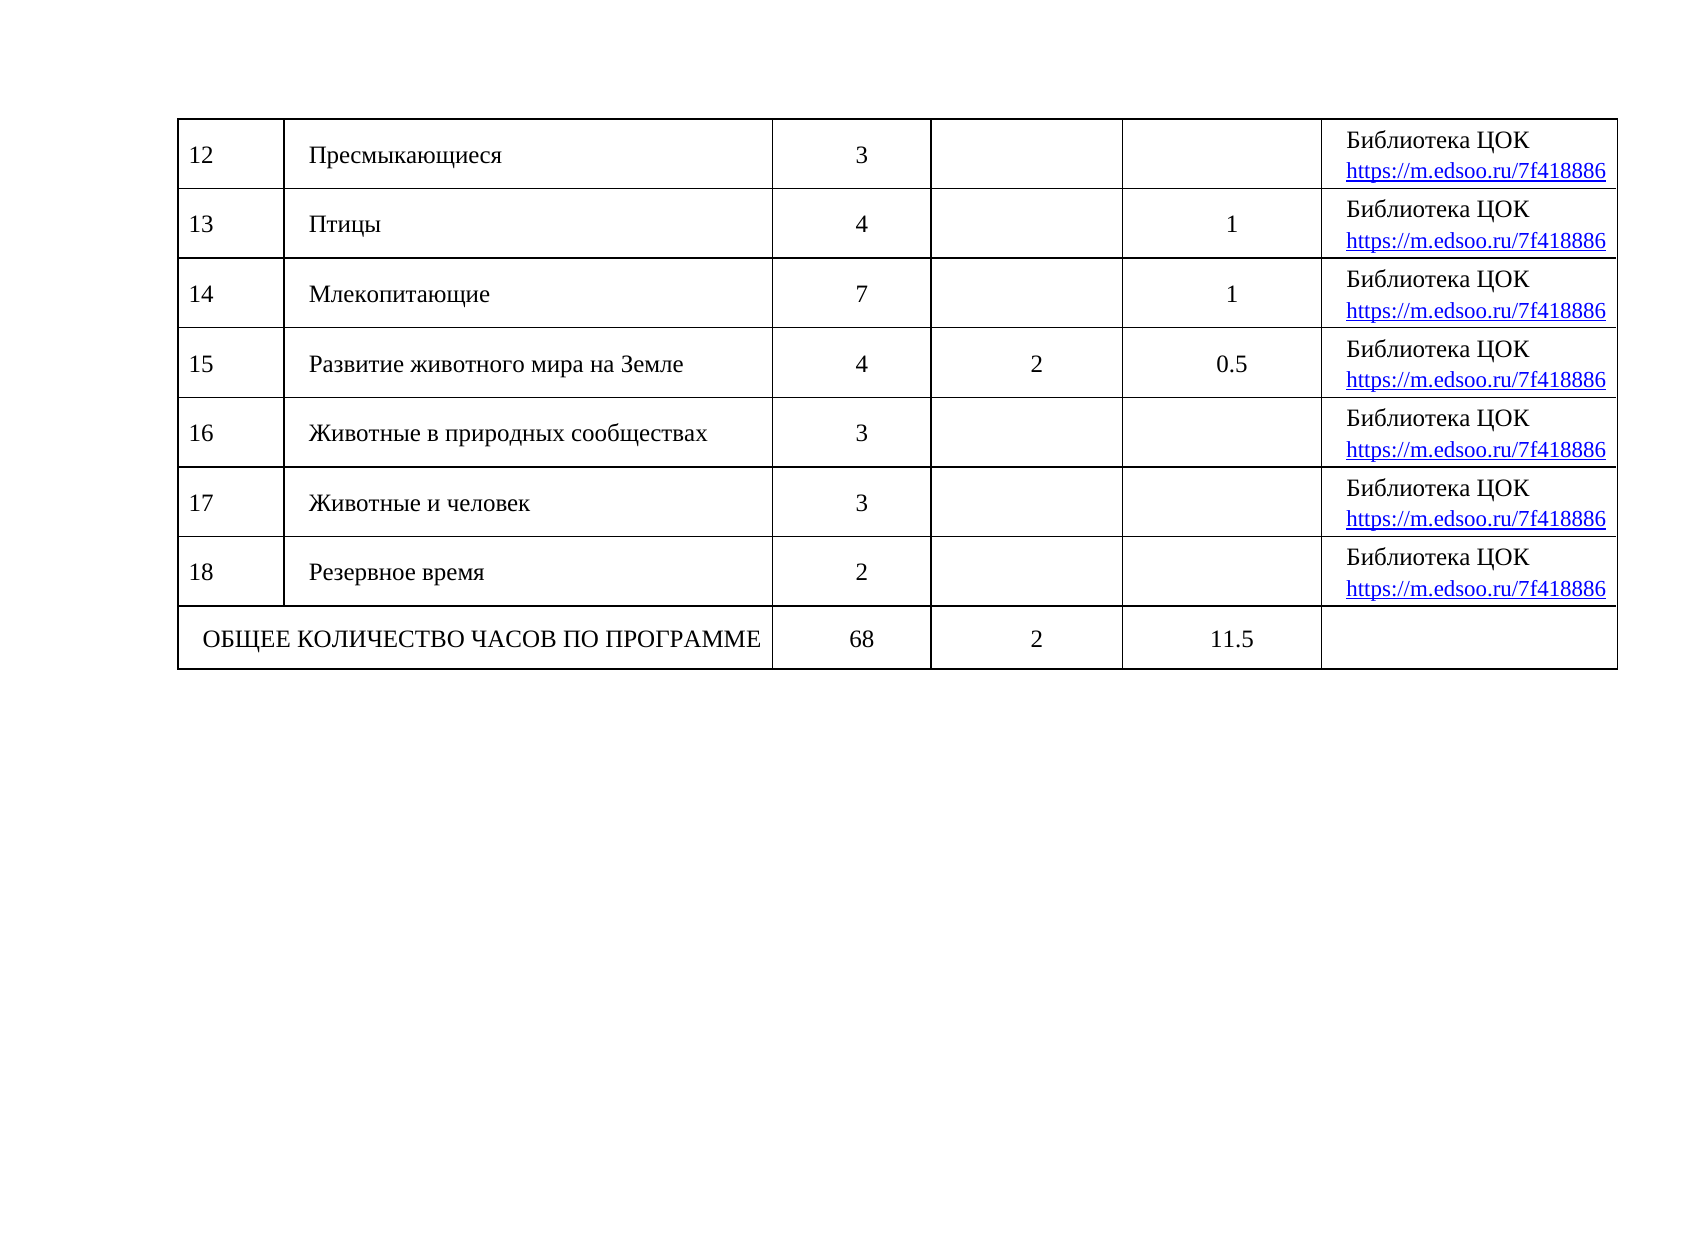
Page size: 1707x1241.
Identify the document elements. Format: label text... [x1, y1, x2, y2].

table_cell 2 [932, 328, 1122, 396]
table_cell [1123, 398, 1321, 466]
table_cell [932, 189, 1122, 257]
table_cell 4 [773, 189, 930, 257]
table_cell 17 [179, 468, 283, 536]
table_cell 11.5 [1123, 607, 1321, 668]
table_cell [932, 398, 1122, 466]
table_cell 15 [179, 328, 283, 396]
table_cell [1322, 257, 1617, 327]
table_cell [932, 120, 1122, 188]
table_cell Библиотека ЦОК https://m.edsoo.ru/7f418886 [1322, 536, 1617, 605]
table_cell 13 [179, 189, 283, 257]
table_cell 68 [773, 607, 930, 668]
table_cell [1322, 605, 1617, 668]
table_cell 3 [773, 120, 930, 188]
table_cell 4 [773, 328, 930, 396]
table_cell 7 [773, 259, 930, 327]
table_cell Животные в природных сообществах [285, 398, 772, 466]
table_cell Библиотека ЦОК https://m.edsoo.ru/7f418886 [1322, 327, 1617, 396]
table_cell Птицы [285, 189, 772, 257]
table_cell 14 [179, 259, 283, 327]
table_cell 2 [773, 537, 930, 605]
table_cell 3 [773, 468, 930, 536]
table_cell Животные и человек [285, 468, 772, 536]
table_cell Резервное время [285, 537, 772, 605]
table_cell [1123, 468, 1321, 536]
table_cell Библиотека ЦОК https://m.edsoo.ru/7f418886 [1322, 396, 1617, 466]
table_cell Библиотека ЦОК https://m.edsoo.ru/7f418886 [1322, 466, 1617, 536]
table_cell Млекопитающие [285, 259, 772, 327]
table_cell 12 [179, 120, 283, 188]
table_cell [932, 259, 1122, 327]
table_cell [932, 537, 1122, 605]
table_cell 18 [179, 537, 283, 605]
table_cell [1322, 120, 1617, 188]
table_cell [1322, 188, 1617, 257]
table_cell Пресмыкающиеся [285, 120, 772, 188]
table_cell 0.5 [1123, 328, 1321, 396]
table_cell [1123, 537, 1321, 605]
table_cell 1 [1123, 259, 1321, 327]
table_cell [932, 468, 1122, 536]
table_cell 3 [773, 398, 930, 466]
table_cell 1 [1123, 189, 1321, 257]
table_cell Развитие животного мира на Земле [285, 328, 772, 396]
table_cell ОБЩЕЕ КОЛИЧЕСТВО ЧАСОВ ПО ПРОГРАММЕ [179, 607, 772, 668]
table_cell 2 [932, 607, 1122, 668]
table_cell 16 [179, 398, 283, 466]
table_cell [1123, 120, 1321, 188]
